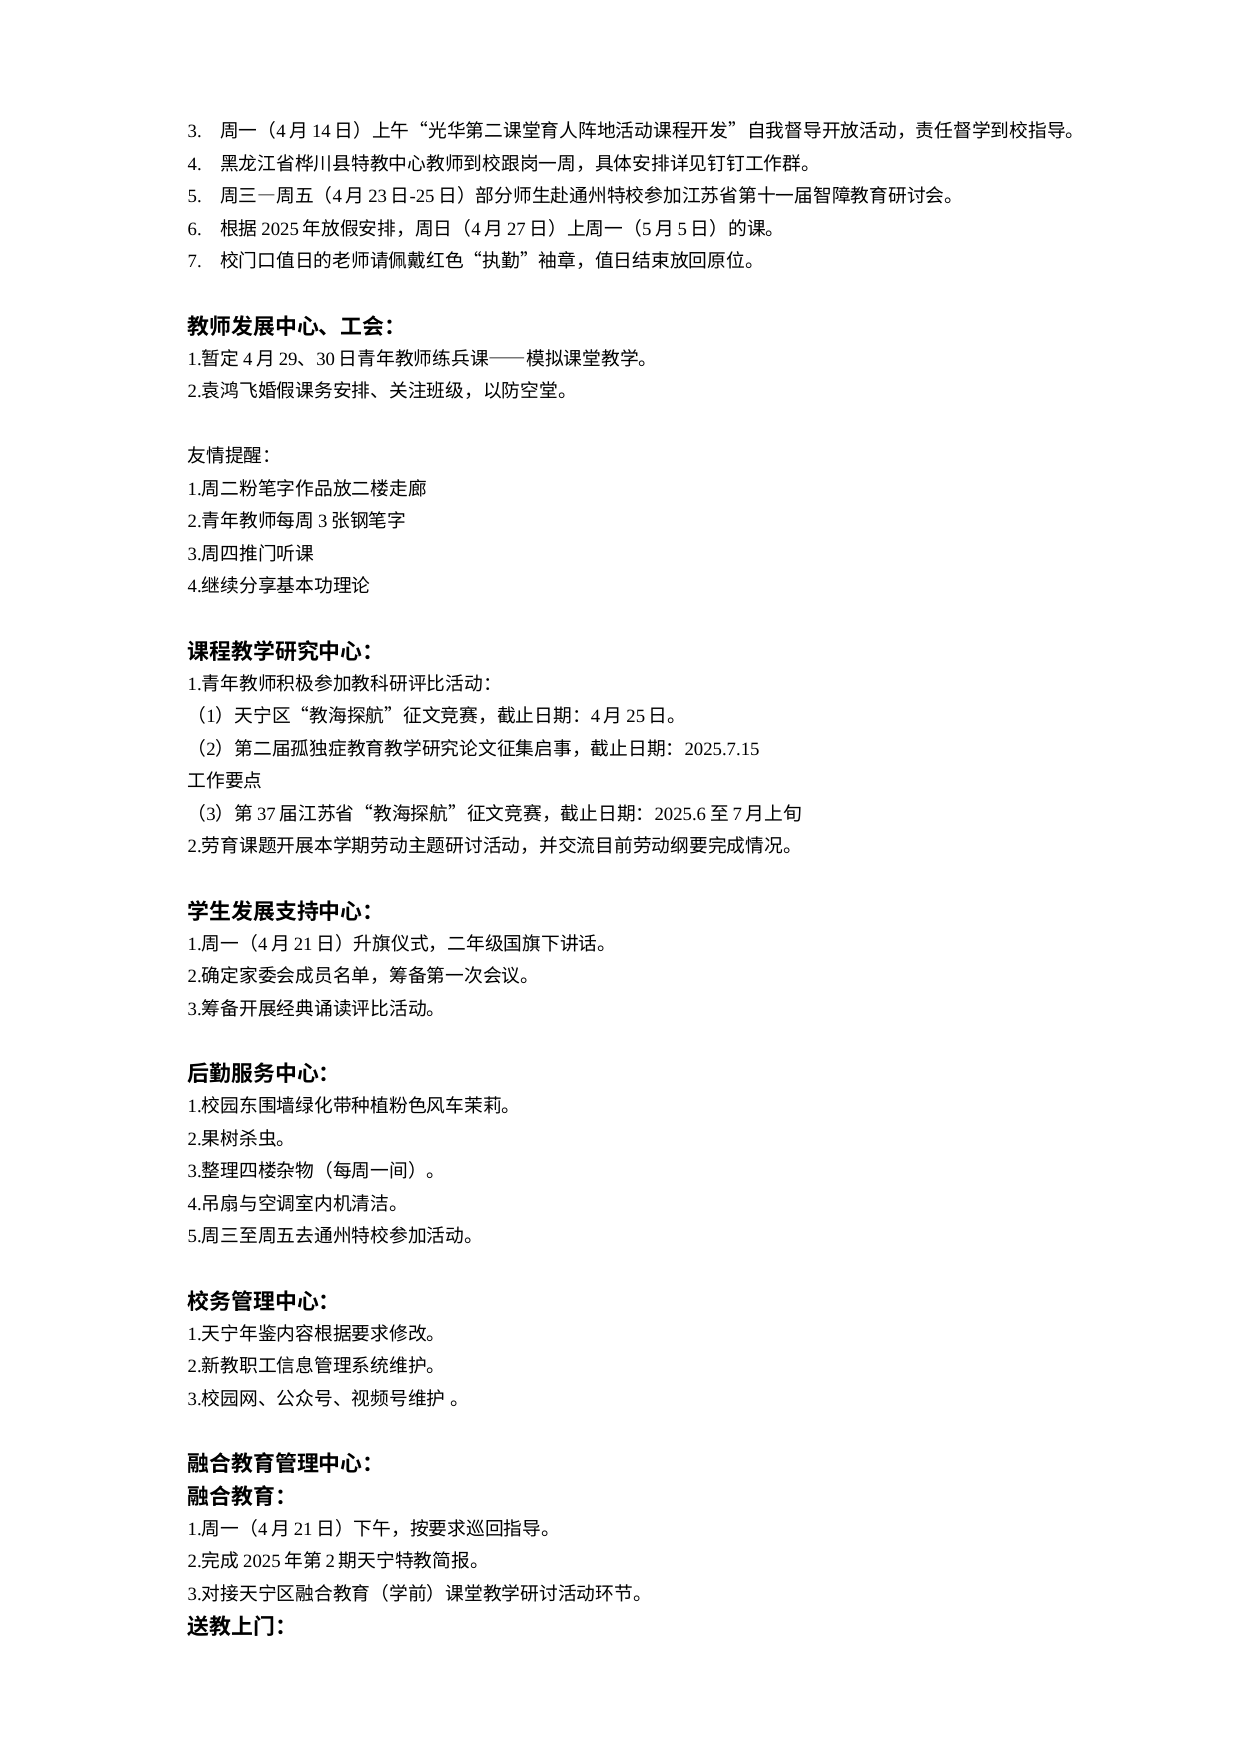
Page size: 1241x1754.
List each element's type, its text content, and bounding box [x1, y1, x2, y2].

list 工作要点 [187, 763, 1088, 796]
text 教师发展中心、工会： [187, 308, 1088, 341]
text 校务管理中心： [187, 1283, 1088, 1316]
list （1）天宁区“教海探航”征文竞赛，截止日期：4月25日。 [187, 698, 1088, 731]
list 2.劳育课题开展本学期劳动主题研讨活动，并交流目前劳动纲要完成情况。 [187, 828, 1088, 861]
text 学生发展支持中心： [187, 893, 1088, 926]
list 3.对接天宁区融合教育（学前）课堂教学研讨活动环节。 [187, 1576, 1088, 1608]
list 3.整理四楼杂物（每周一间）。 [187, 1153, 1088, 1186]
list 黑龙江省桦川县特教中心教师到校跟岗一周，具体安排详见钉钉工作群。 [187, 146, 1088, 178]
list 友情提醒： [187, 438, 1088, 471]
list 周一（4月14日）上午“光华第二课堂育人阵地活动课程开发”自我督导开放活动，责任督学到校指导。 [187, 113, 1088, 146]
list 根据2025年放假安排，周日（4月27日）上周一（5月5日）的课。 [187, 211, 1088, 243]
list 3.校园网、公众号、视频号维护 。 [187, 1381, 1088, 1413]
list 1.周一（4月21日）升旗仪式，二年级国旗下讲话。 [187, 926, 1088, 958]
list 3.周四推门听课 [187, 536, 1088, 568]
list 1.周二粉笔字作品放二楼走廊 [187, 471, 1088, 503]
list （3）第37届江苏省“教海探航”征文竞赛，截止日期：2025.6至7月上旬 [187, 796, 1088, 828]
list 1.周一（4月21日）下午，按要求巡回指导。 [187, 1511, 1088, 1543]
list 2.袁鸿飞婚假课务安排、关注班级，以防空堂。 [187, 373, 1088, 406]
text 融合教育： [187, 1478, 1088, 1511]
list 校门口值日的老师请佩戴红色“执勤”袖章，值日结束放回原位。 [187, 243, 1088, 276]
list 5.周三至周五去通州特校参加活动。 [187, 1218, 1088, 1251]
list 4.吊扇与空调室内机清洁。 [187, 1186, 1088, 1218]
text 课程教学研究中心： [187, 633, 1088, 666]
list 2.新教职工信息管理系统维护。 [187, 1348, 1088, 1381]
list 4.继续分享基本功理论 [187, 568, 1088, 601]
list （2）第二届孤独症教育教学研究论文征集启事，截止日期：2025.7.15 [187, 731, 1088, 763]
text 后勤服务中心： [187, 1056, 1088, 1088]
list 3.筹备开展经典诵读评比活动。 [187, 991, 1088, 1023]
list 1.校园东围墙绿化带种植粉色风车茉莉。 [187, 1088, 1088, 1121]
list 2.确定家委会成员名单，筹备第一次会议。 [187, 958, 1088, 991]
text 融合教育管理中心： [187, 1446, 1088, 1478]
list 1.天宁年鉴内容根据要求修改。 [187, 1316, 1088, 1348]
list 周三—周五（4月23日-25日）部分师生赴通州特校参加江苏省第十一届智障教育研讨会。 [187, 178, 1088, 211]
list 2.青年教师每周3张钢笔字 [187, 503, 1088, 536]
list 2.果树杀虫。 [187, 1121, 1088, 1153]
list 1.暂定4月29、30日青年教师练兵课——模拟课堂教学。 [187, 341, 1088, 373]
list 1.青年教师积极参加教科研评比活动： [187, 666, 1088, 698]
list 送教上门： [187, 1608, 1088, 1641]
list 2.完成2025年第2期天宁特教简报。 [187, 1543, 1088, 1576]
